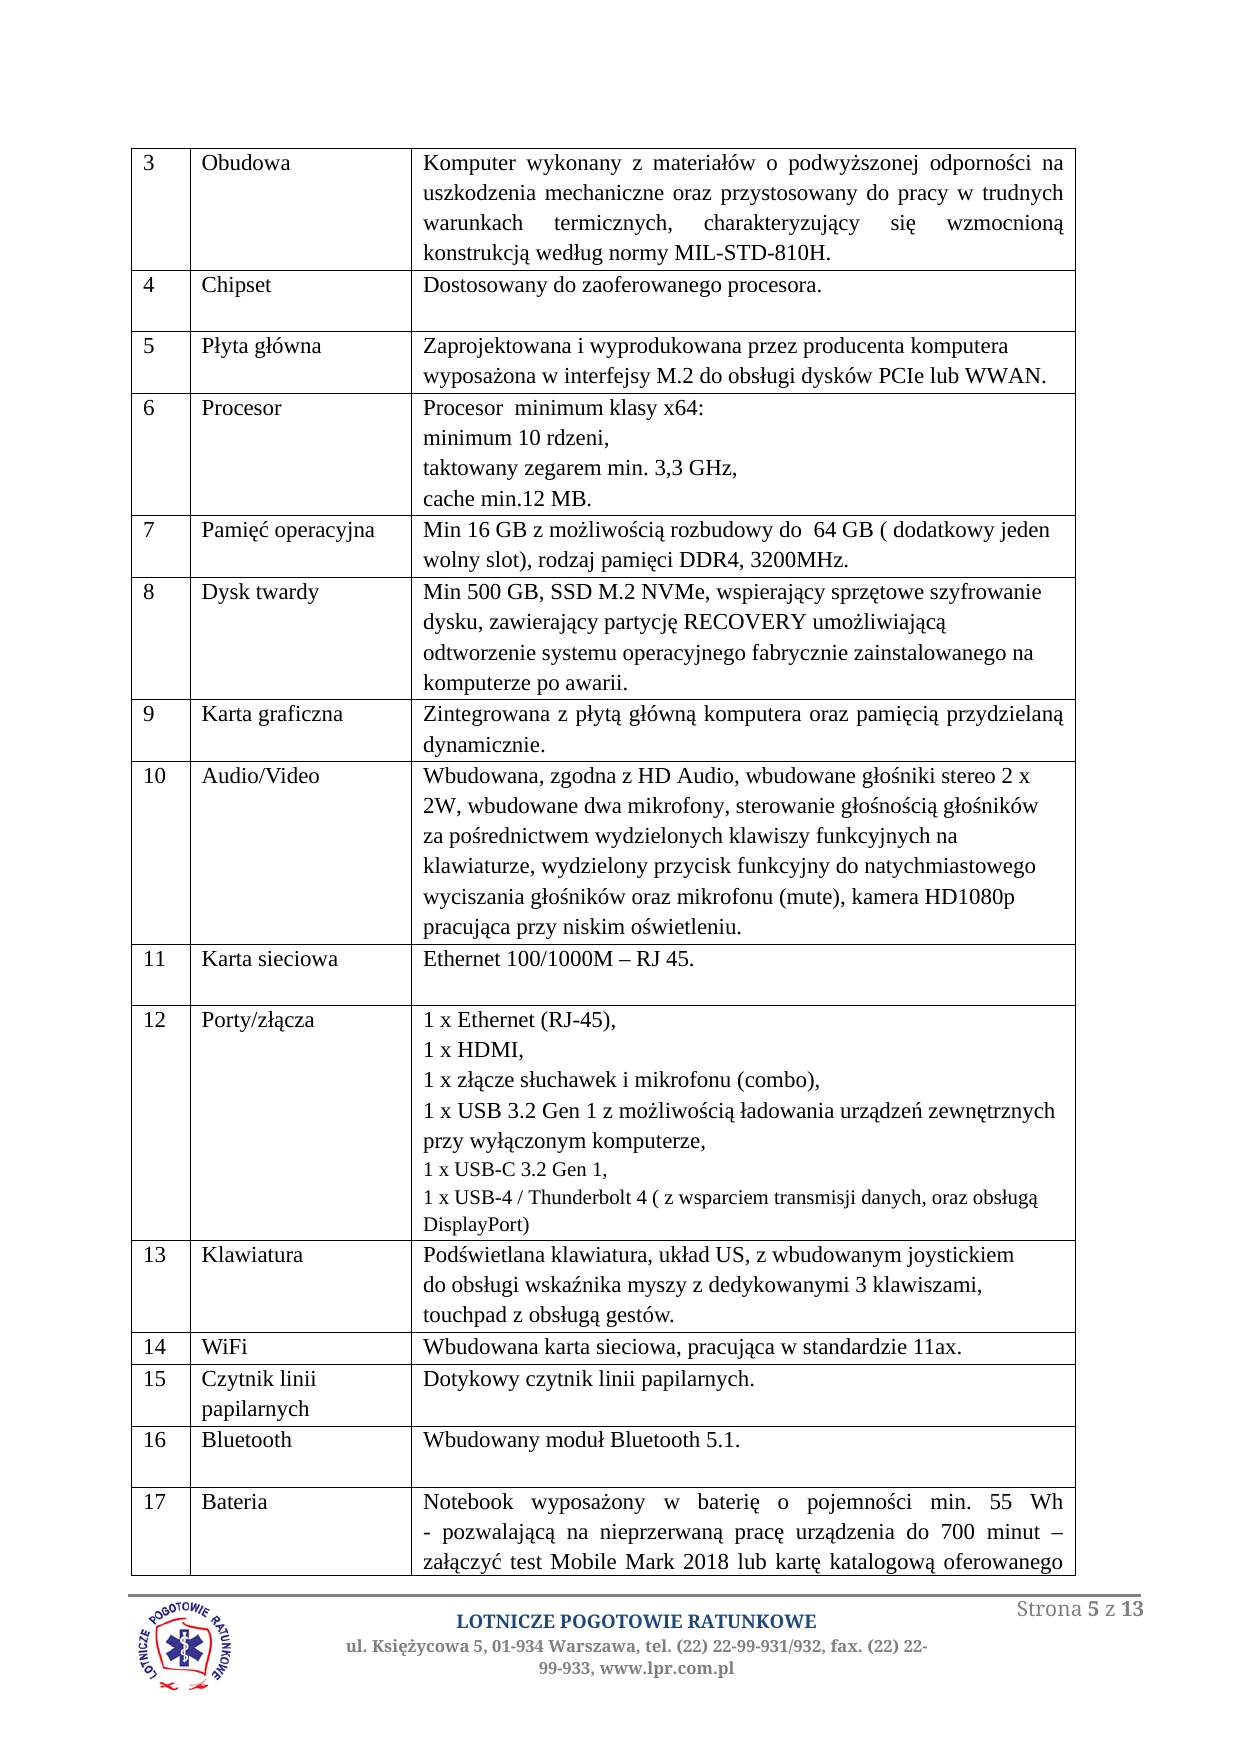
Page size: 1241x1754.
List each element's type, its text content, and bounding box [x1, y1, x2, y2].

table_cell Wbudowana karta sieciowa, pracująca w standardzie 11ax. [412, 1333, 1075, 1364]
table_cell Dotykowy czytnik linii papilarnych. [412, 1365, 1075, 1426]
table_cell 3 [132, 149, 190, 269]
table_cell 7 [132, 516, 190, 577]
table_cell 17 [132, 1488, 190, 1575]
table_cell 12 [132, 1006, 190, 1240]
table_cell Ethernet 100/1000M – RJ 45. [412, 945, 1075, 1005]
table_cell Obudowa [191, 149, 411, 269]
table_cell Min 500 GB, SSD M.2 NVMe, wspierający sprzętowe szyfrowanie dysku, zawierający partycję RECOVERY umożliwiającą odtworzenie systemu operacyjnego fabrycznie zainstalowanego na komputerze po awarii. [412, 578, 1075, 699]
table_cell Dostosowany do zaoferowanego procesora. [412, 271, 1075, 331]
table_cell Komputer wykonany z materiałów o podwyższonej odporności na uszkodzenia mechaniczne oraz przystosowany do pracy w trudnych warunkach termicznych, charakteryzujący się wzmocnioną konstrukcją według normy MIL-STD-810H. [412, 149, 1075, 269]
table_cell Zintegrowana z płytą główną komputera oraz pamięcią przydzielaną dynamicznie. [412, 700, 1075, 761]
table_cell Bateria [191, 1488, 411, 1575]
table_cell Wbudowany moduł Bluetooth 5.1. [412, 1427, 1075, 1487]
table_cell 15 [132, 1365, 190, 1426]
table_cell Karta graficzna [191, 700, 411, 761]
table_cell Chipset [191, 271, 411, 331]
table_cell 9 [132, 700, 190, 761]
table_cell 5 [132, 332, 190, 393]
table_cell 10 [132, 762, 190, 943]
table_cell 13 [132, 1241, 190, 1332]
table_cell 4 [132, 271, 190, 331]
table_cell Klawiatura [191, 1241, 411, 1332]
table_cell Porty/złącza [191, 1006, 411, 1240]
table_cell 1 x Ethernet (RJ-45), 1 x HDMI, 1 x złącze słuchawek i mikrofonu (combo), 1 x USB 3.2 Gen 1 z możliwością ładowania urządzeń zewnętrznych przy wyłączonym komputerze, 1 x USB-C 3.2 Gen 1, 1 x USB-4 / Thunderbolt 4 ( z wsparciem transmisji danych, oraz obsługą DisplayPort) [412, 1006, 1075, 1240]
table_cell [412, 1488, 1075, 1575]
table_cell Min 16 GB z możliwością rozbudowy do 64 GB ( dodatkowy jeden wolny slot), rodzaj pamięci DDR4, 3200MHz. [412, 516, 1075, 577]
table_cell Procesor [191, 394, 411, 515]
table_cell Podświetlana klawiatura, układ US, z wbudowanym joystickiem do obsługi wskaźnika myszy z dedykowanymi 3 klawiszami, touchpad z obsługą gestów. [412, 1241, 1075, 1332]
table_cell 6 [132, 394, 190, 515]
table_cell 16 [132, 1427, 190, 1487]
table_cell 14 [132, 1333, 190, 1364]
table_cell Wbudowana, zgodna z HD Audio, wbudowane głośniki stereo 2 x 2W, wbudowane dwa mikrofony, sterowanie głośnością głośników za pośrednictwem wydzielonych klawiszy funkcyjnych na klawiaturze, wydzielony przycisk funkcyjny do natychmiastowego wyciszania głośników oraz mikrofonu (mute), kamera HD1080p pracująca przy niskim oświetleniu. [412, 762, 1075, 943]
table_cell Pamięć operacyjna [191, 516, 411, 577]
table_cell Procesor minimum klasy x64: minimum 10 rdzeni, taktowany zegarem min. 3,3 GHz, cache min.12 MB. [412, 394, 1075, 515]
table_cell Zaprojektowana i wyprodukowana przez producenta komputera wyposażona w interfejsy M.2 do obsługi dysków PCIe lub WWAN. [412, 332, 1075, 393]
table_cell Płyta główna [191, 332, 411, 393]
table_cell WiFi [191, 1333, 411, 1364]
table_cell 11 [132, 945, 190, 1005]
table_cell Karta sieciowa [191, 945, 411, 1005]
table_cell Czytnik linii papilarnych [191, 1365, 411, 1426]
table_cell Bluetooth [191, 1427, 411, 1487]
table_cell Dysk twardy [191, 578, 411, 699]
table_cell Audio/Video [191, 762, 411, 943]
table_cell 8 [132, 578, 190, 699]
